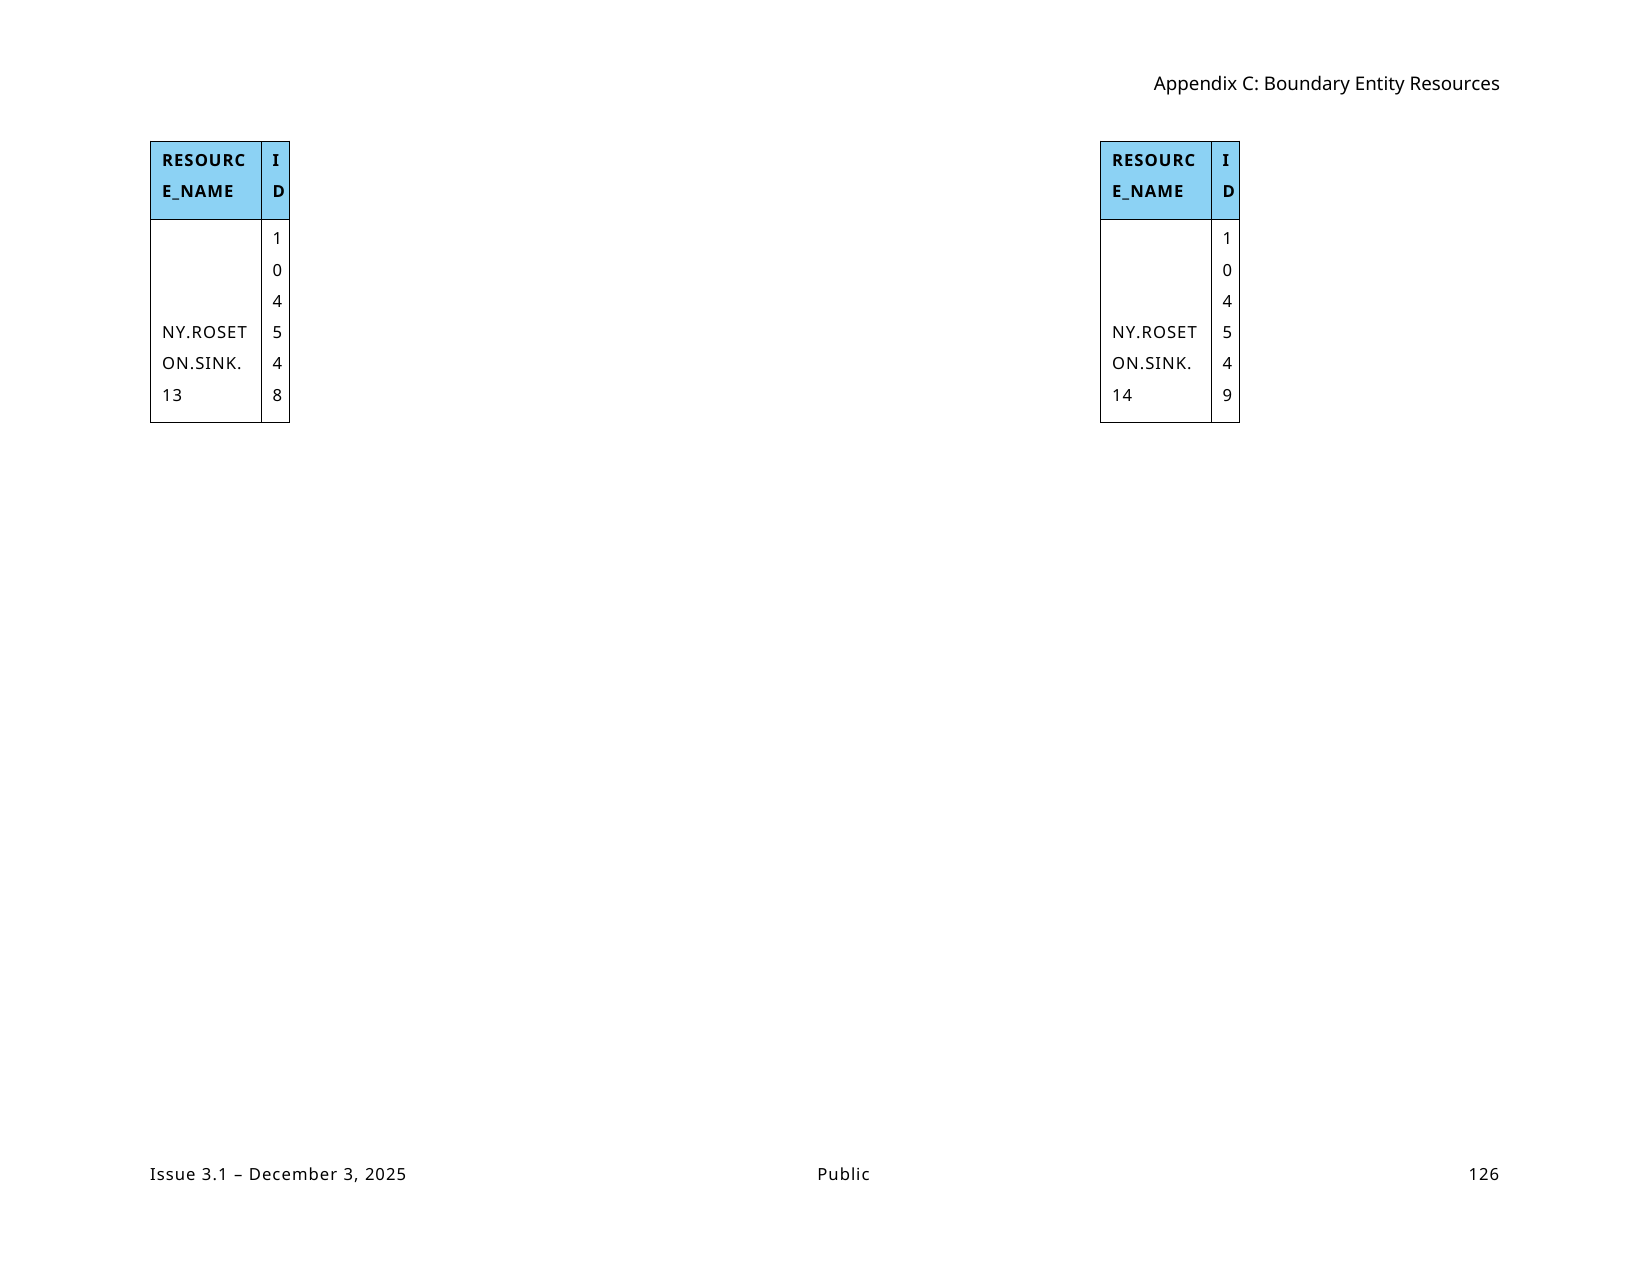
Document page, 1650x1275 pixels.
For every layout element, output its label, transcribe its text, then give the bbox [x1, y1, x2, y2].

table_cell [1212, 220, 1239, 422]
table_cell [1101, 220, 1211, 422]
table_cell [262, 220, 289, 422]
table_header RESOURCE_NAME [151, 142, 261, 219]
table_header RESOURCE_NAME [1101, 142, 1211, 219]
table_header ID [262, 142, 289, 219]
table_header ID [1212, 142, 1239, 219]
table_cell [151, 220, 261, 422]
